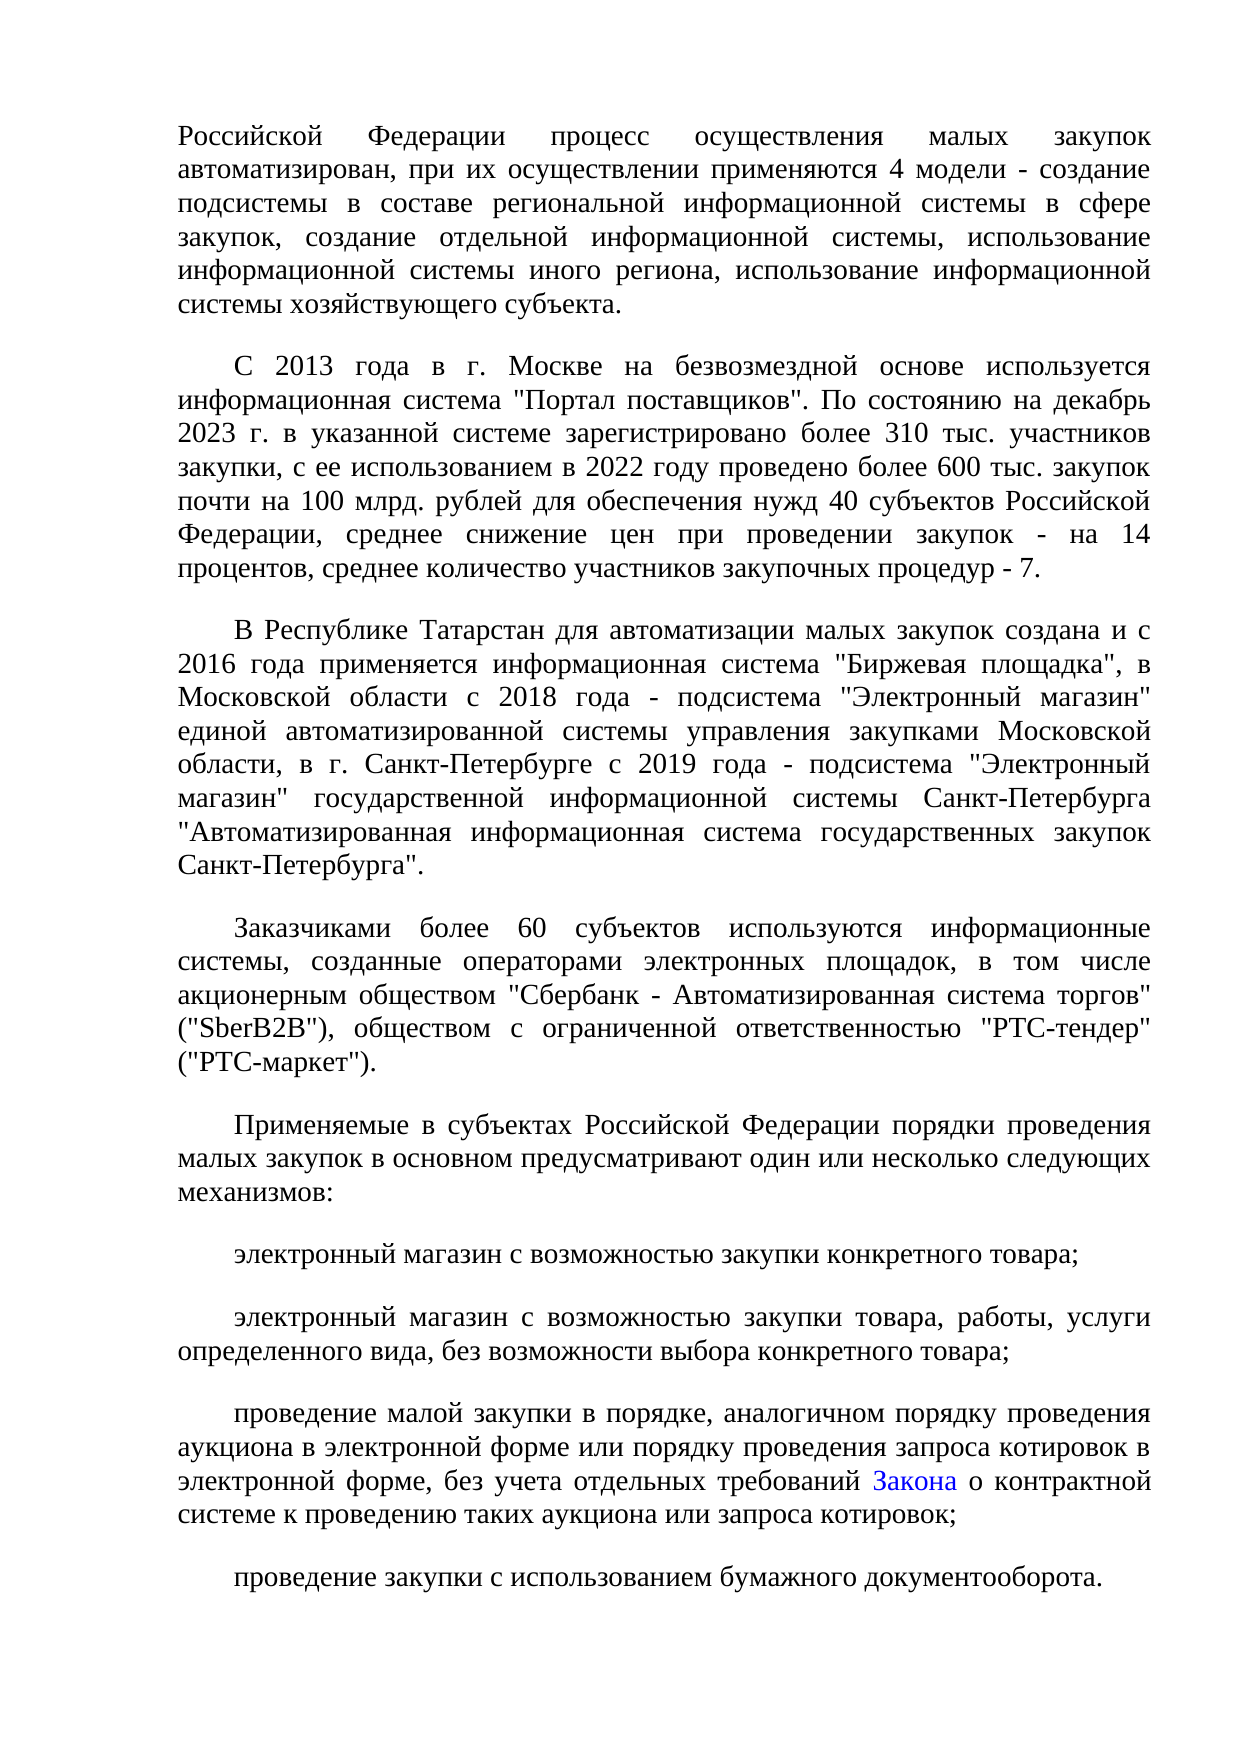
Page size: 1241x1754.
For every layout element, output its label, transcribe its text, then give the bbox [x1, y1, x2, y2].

text электронный магазин с возможностью закупки товара, работы, услуги определенного вида, без возможности выбора конкретного товара; [177, 1299, 1152, 1366]
text электронный магазин с возможностью закупки конкретного товара; [177, 1237, 1152, 1270]
text Заказчиками более 60 субъектов используются информационные системы, созданные операторами электронных площадок, в том числе акционерным обществом "Сбербанк - Автоматизированная система торгов" ("SberB2B"), обществом с ограниченной ответственностью "РТС-тендер" ("РТС-маркет"). [177, 910, 1152, 1078]
text проведение малой закупки в порядке, аналогичном порядку проведения аукциона в электронной форме или порядку проведения запроса котировок в электронной форме, без учета отдельных требований Закона о контрактной системе к проведению таких аукциона или запроса котировок; [177, 1396, 1152, 1530]
text С 2013 года в г. Москве на безвозмездной основе используется информационная система "Портал поставщиков". По состоянию на декабрь 2023 г. в указанной системе зарегистрировано более 310 тыс. участников закупки, с ее использованием в 2022 году проведено более 600 тыс. закупок почти на 100 млрд. рублей для обеспечения нужд 40 субъектов Российской Федерации, среднее снижение цен при проведении закупок - на 14 процентов, среднее количество участников закупочных процедур - 7. [177, 348, 1152, 583]
text проведение закупки с использованием бумажного документооборота. [177, 1559, 1152, 1592]
text Применяемые в субъектах Российской Федерации порядки проведения малых закупок в основном предусматривают один или несколько следующих механизмов: [177, 1107, 1152, 1207]
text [177, 118, 1152, 319]
text В Республике Татарстан для автоматизации малых закупок создана и с 2016 года применяется информационная система "Биржевая площадка", в Московской области с 2018 года - подсистема "Электронный магазин" единой автоматизированной системы управления закупками Московской области, в г. Санкт-Петербурге с 2019 года - подсистема "Электронный магазин" государственной информационной системы Санкт-Петербурга "Автоматизированная информационная система государственных закупок Санкт-Петербурга". [177, 612, 1152, 881]
